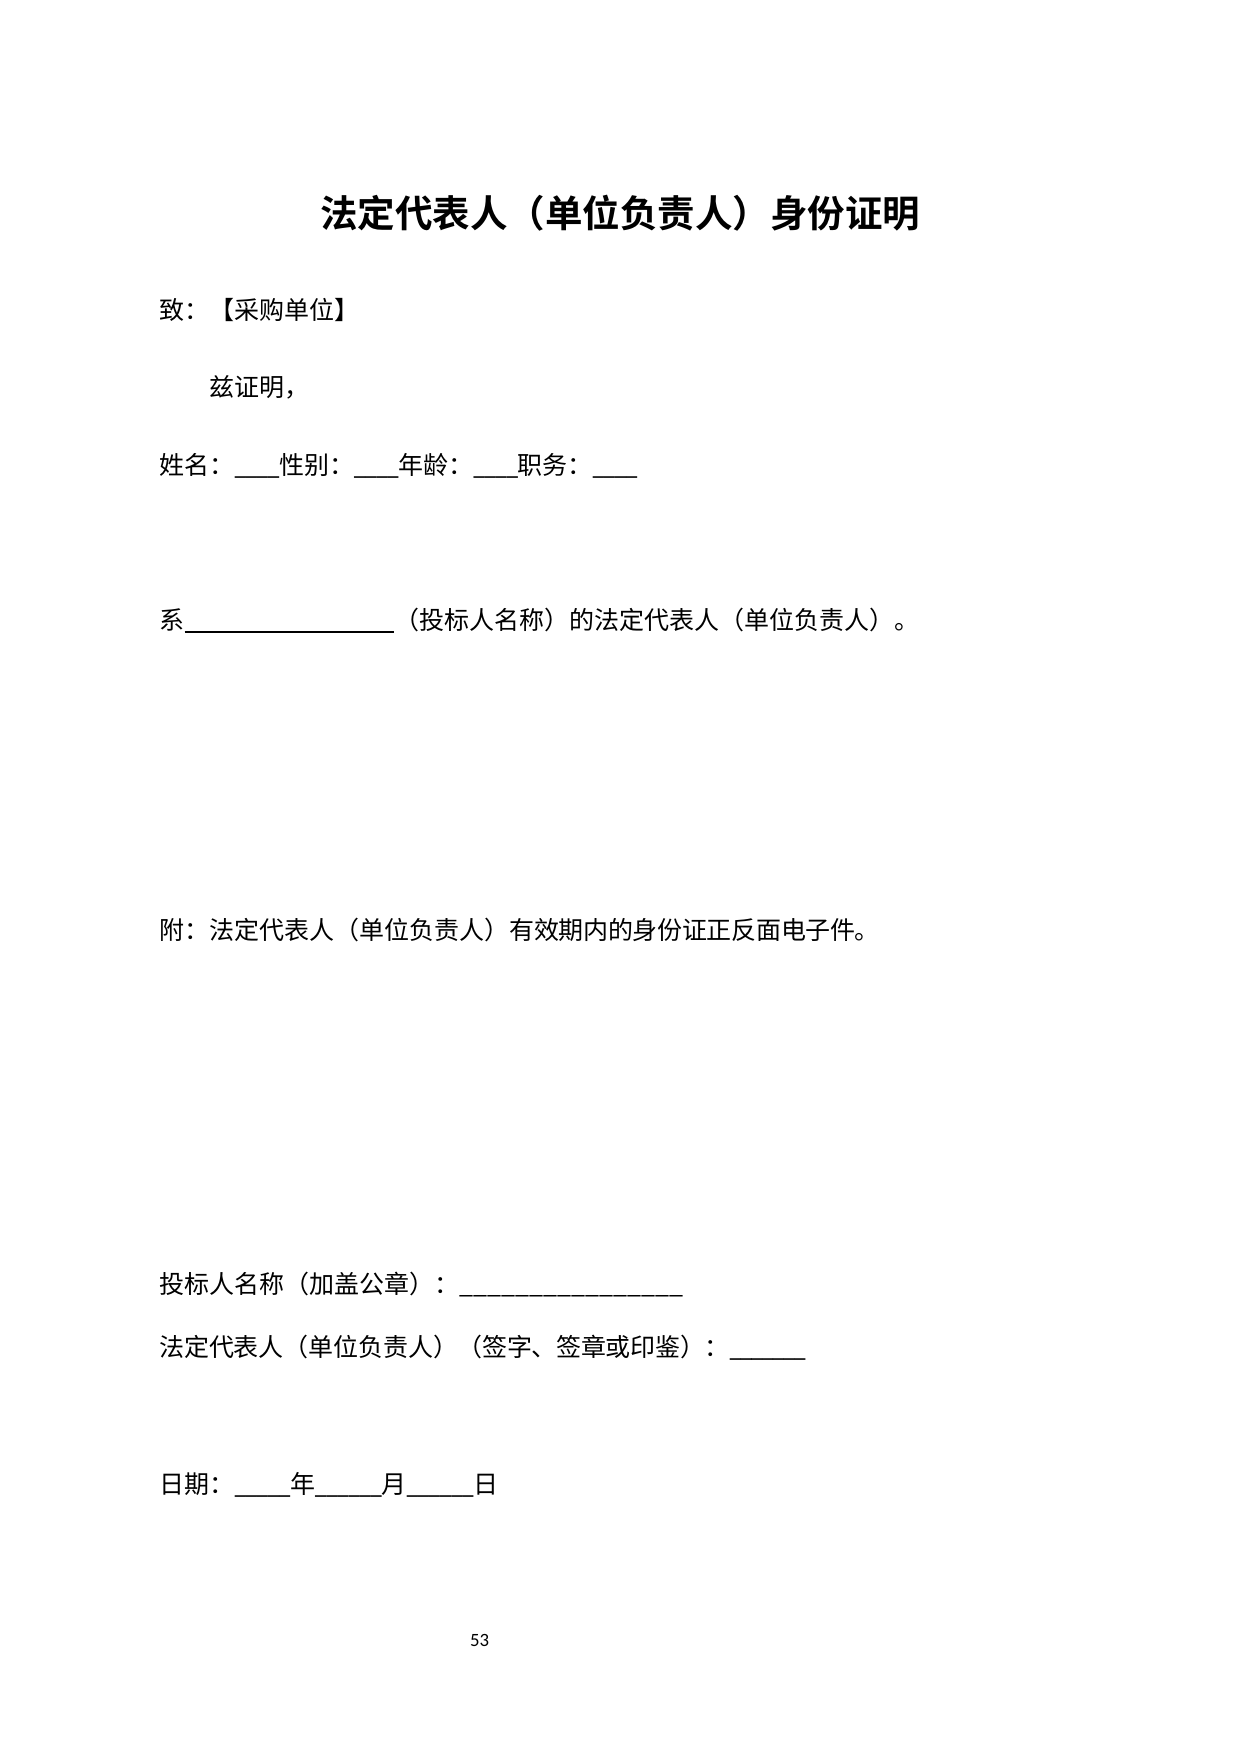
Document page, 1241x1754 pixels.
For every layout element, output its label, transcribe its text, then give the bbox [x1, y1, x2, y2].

text 兹证明， [159, 353, 1081, 418]
text 法定代表人（单位负责人）身份证明 [159, 178, 1081, 243]
text 法定代表人（单位负责人）（签字、签章或印鉴）：_______ [159, 1313, 1071, 1378]
text 附：法定代表人（单位负责人）有效期内的身份证正反面电子件。 [159, 896, 1086, 961]
text 姓名：____性别：____年龄：____职务：____ [159, 431, 1081, 496]
text 致：【采购单位】 [159, 276, 1081, 341]
text 日期：_____年______月______日 [159, 1464, 1081, 1501]
text 系 （投标人名称）的法定代表人（单位负责人）。 [159, 586, 1081, 651]
text 投标人名称（加盖公章）：________________ [159, 1265, 1081, 1301]
